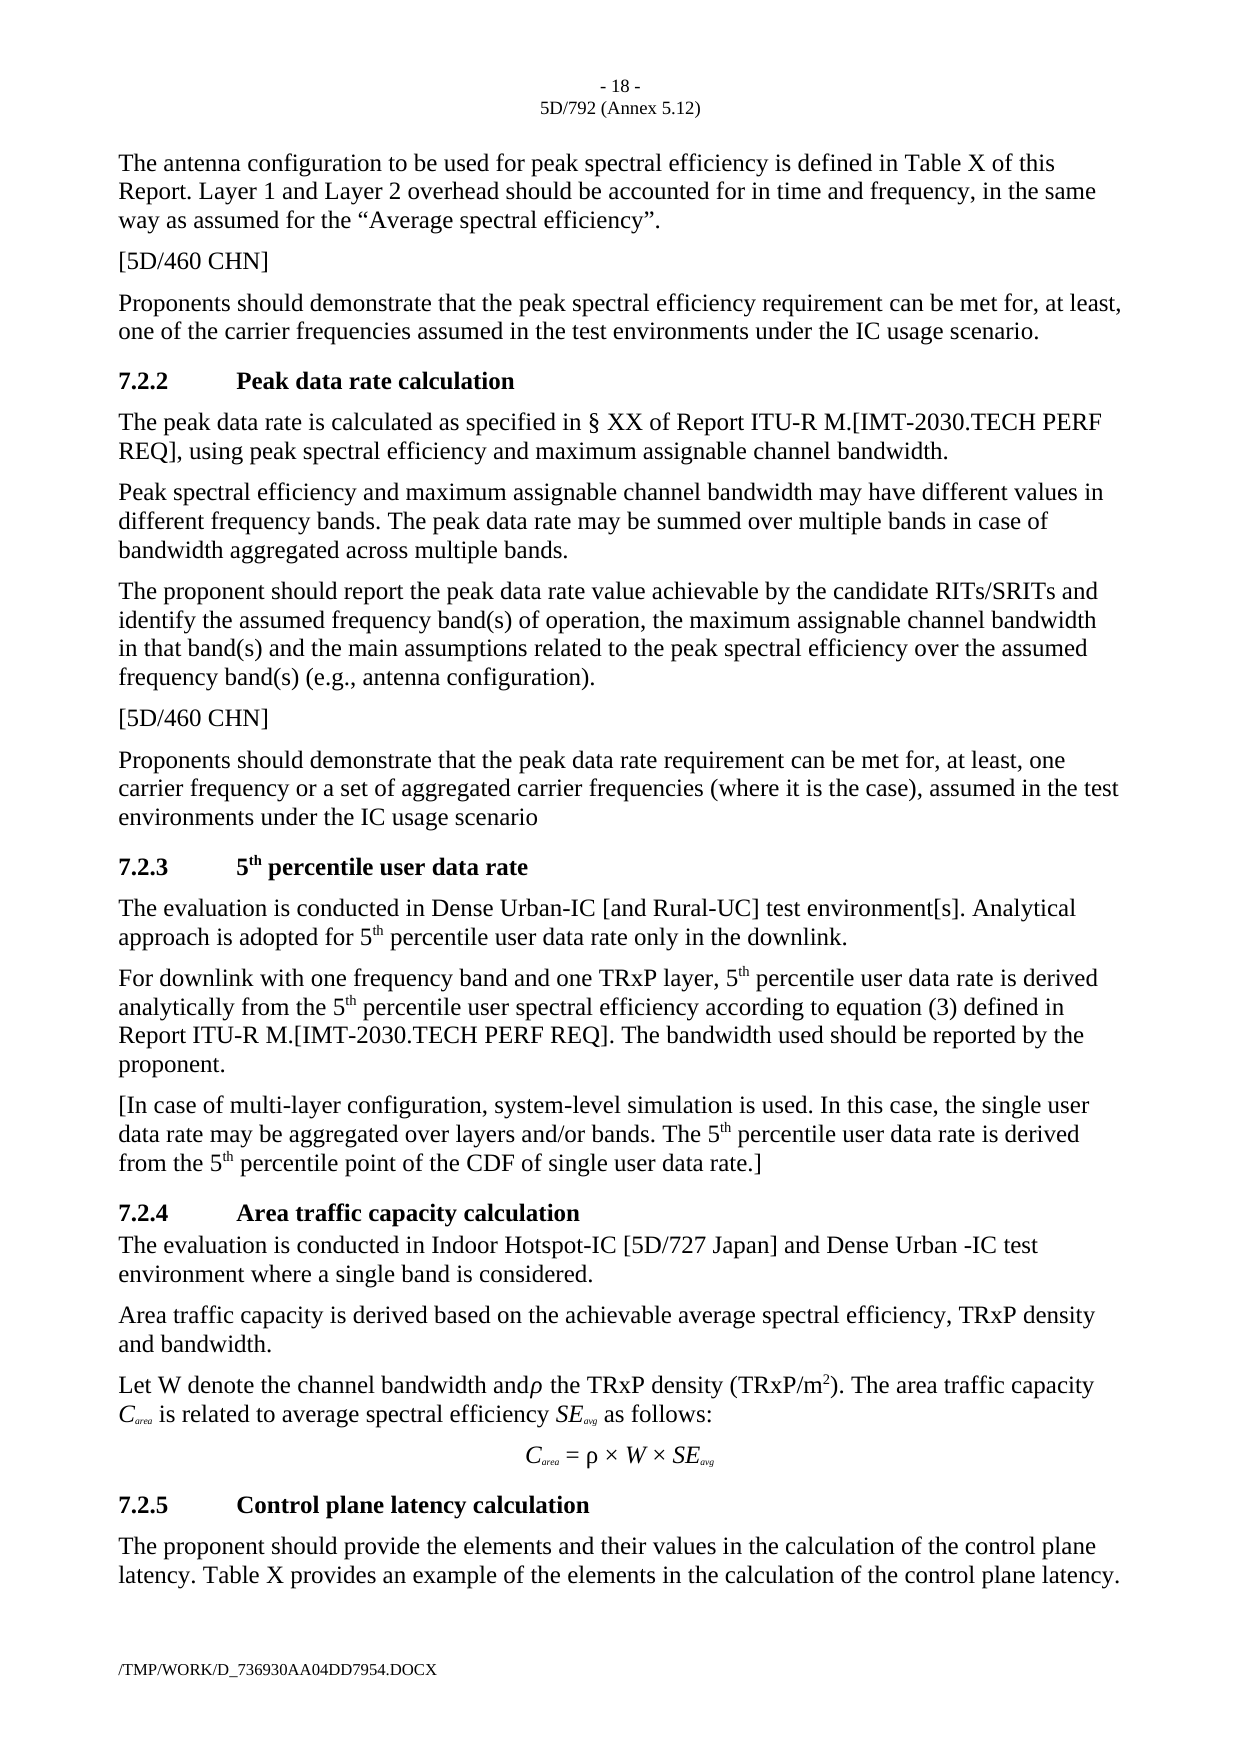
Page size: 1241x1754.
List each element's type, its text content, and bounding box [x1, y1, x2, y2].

subtitle 7.2.2 Peak data rate calculation [118, 366, 1122, 395]
subtitle 7.2.3 5th percentile user data rate [118, 852, 1122, 881]
text For downlink with one frequency band and one TRxP layer, 5th percentile user data rate is derived analytically from the 5th percentile user spectral efficiency according to equation (3) defined in Report ITU-R M.[IMT-2030.TECH PERF REQ]. The bandwidth used should be reported by the proponent. [118, 963, 1122, 1078]
text Carea = ρ × W × SEavg [118, 1441, 1122, 1469]
subtitle 7.2.5 Control plane latency calculation [118, 1490, 1122, 1519]
text Area traffic capacity is derived based on the achievable average spectral efficiency, TRxP density and bandwidth. [118, 1301, 1122, 1358]
text Proponents should demonstrate that the peak spectral efficiency requirement can be met for, at least, one of the carrier frequencies assumed in the test environments under the IC usage scenario. [118, 288, 1122, 345]
text [5D/460 CHN] [118, 246, 1122, 275]
text The evaluation is conducted in Indoor Hotspot-IC [5D/727 Japan] and Dense Urban -IC test environment where a single band is considered. [118, 1231, 1122, 1288]
text Let W denote the channel bandwidth and the TRxP density (TRxP/m2). The area traffic capacity Carea is related to average spectral efficiency SEavg as follows: [118, 1371, 1122, 1428]
text The evaluation is conducted in Dense Urban-IC [and Rural-UC] test environment[s]. Analytical approach is adopted for 5th percentile user data rate only in the downlink. [118, 893, 1122, 951]
text Peak spectral efficiency and maximum assignable channel bandwidth may have different values in different frequency bands. The peak data rate may be summed over multiple bands in case of bandwidth aggregated across multiple bands. [118, 477, 1122, 563]
text Proponents should demonstrate that the peak data rate requirement can be met for, at least, one carrier frequency or a set of aggregated carrier frequencies (where it is the case), assumed in the test environments under the IC usage scenario [118, 745, 1122, 831]
text The proponent should report the peak data rate value achievable by the candidate RITs/SRITs and identify the assumed frequency band(s) of operation, the maximum assignable channel bandwidth in that band(s) and the main assumptions related to the peak spectral efficiency over the assumed frequency band(s) (e.g., antenna configuration). [118, 576, 1122, 691]
text The peak data rate is calculated as specified in § XX of Report ITU-R M.[IMT-2030.TECH PERF REQ], using peak spectral efficiency and maximum assignable channel bandwidth. [118, 407, 1122, 465]
text The proponent should provide the elements and their values in the calculation of the control plane latency. Table X provides an example of the elements in the calculation of the control plane latency. [118, 1531, 1122, 1589]
text The antenna configuration to be used for peak spectral efficiency is defined in Table X of this Report. Layer 1 and Layer 2 overhead should be accounted for in time and frequency, in the same way as assumed for the “Average spectral efficiency”. [118, 148, 1122, 234]
text [5D/460 CHN] [118, 703, 1122, 732]
subtitle 7.2.4 Area traffic capacity calculation [118, 1198, 1122, 1226]
text [In case of multi-layer configuration, system-level simulation is used. In this case, the single user data rate may be aggregated over layers and/or bands. The 5th percentile user data rate is derived from the 5th percentile point of the CDF of single user data rate.] [118, 1091, 1122, 1177]
